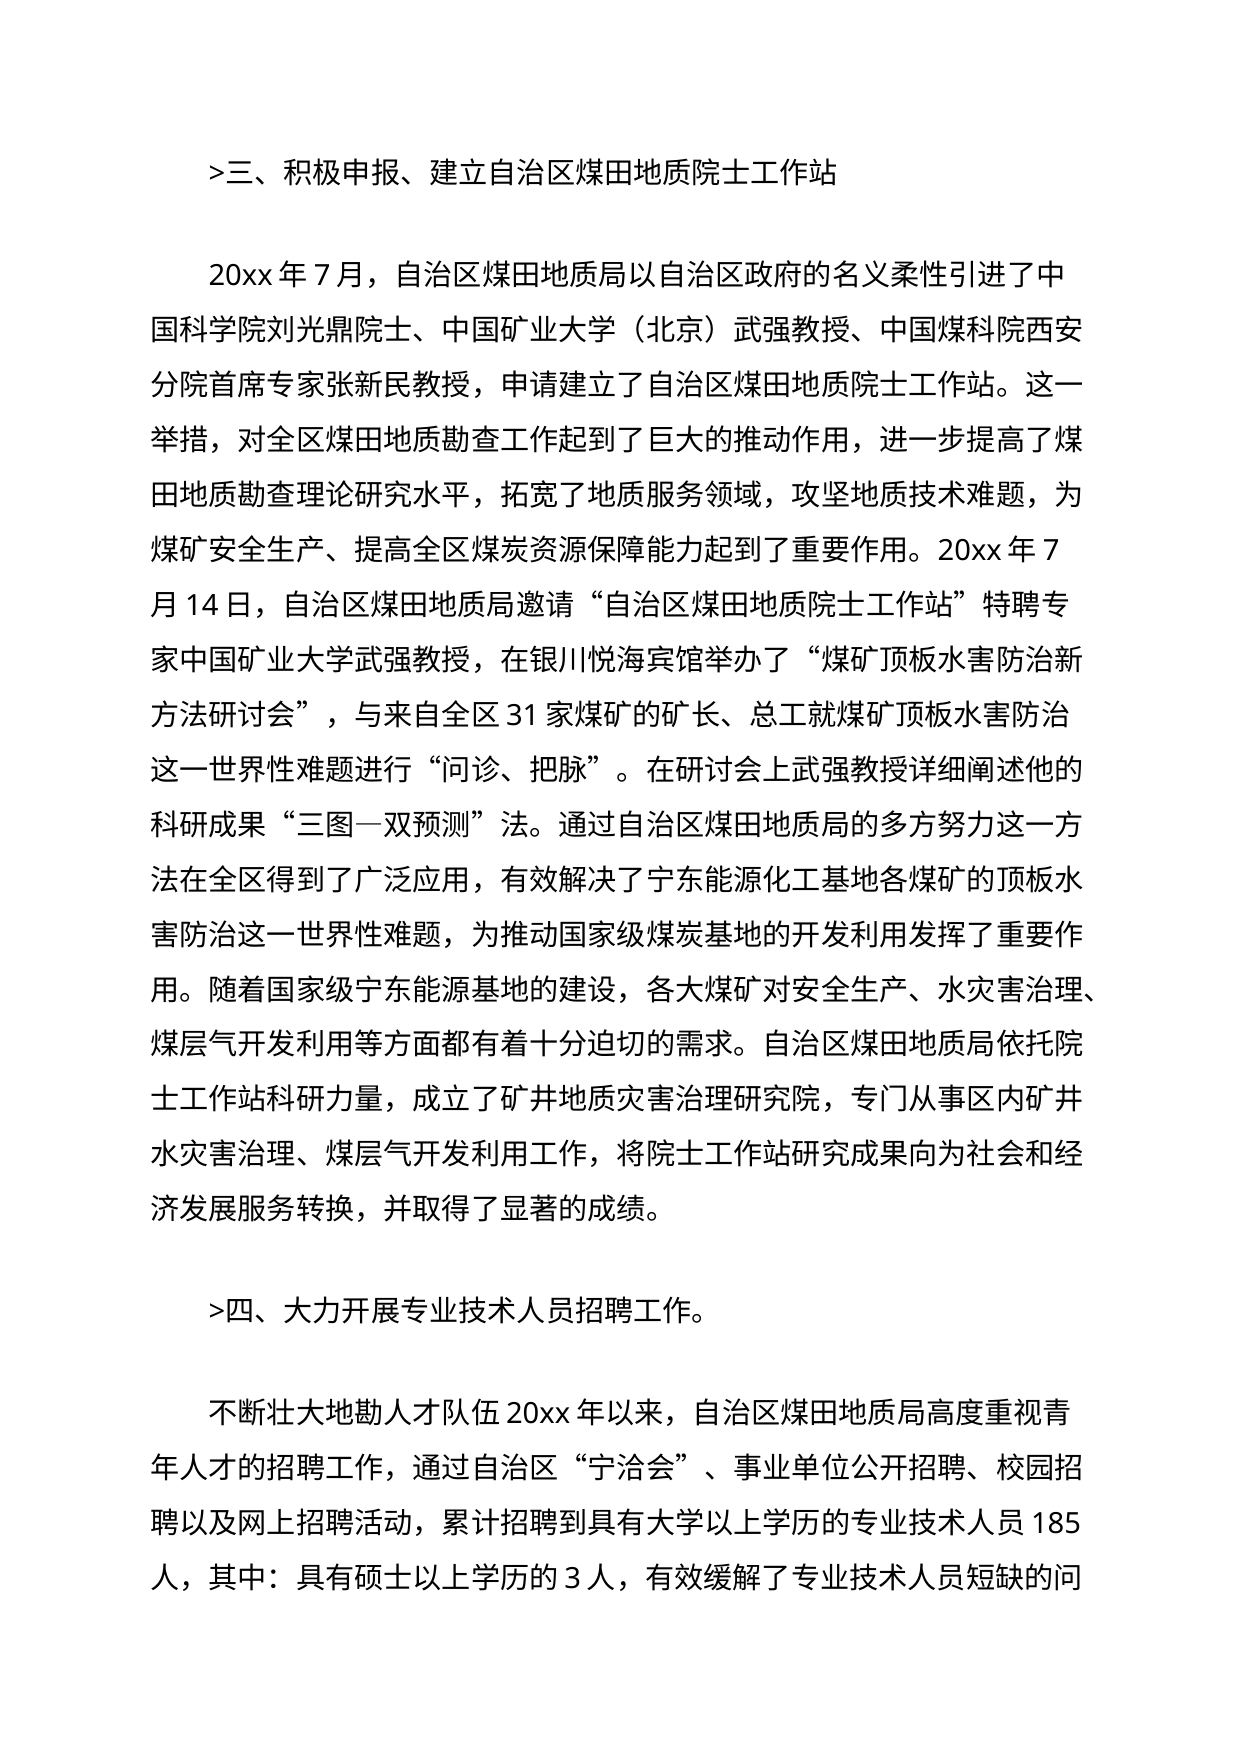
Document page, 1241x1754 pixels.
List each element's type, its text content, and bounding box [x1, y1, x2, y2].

text >四、大力开展专业技术人员招聘工作。 [150, 1287, 1090, 1330]
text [150, 1389, 1090, 1597]
text >三、积极申报、建立自治区煤田地质院士工作站 [150, 150, 1090, 192]
text 20xx年7月，自治区煤田地质局以自治区政府的名义柔性引进了中国科学院刘光鼎院士、中国矿业大学（北京）武强教授、中国煤科院西安分院首席专家张新民教授，申请建立了自治区煤田地质院士工作站。这一举措，对全区煤田地质勘查工作起到了巨大的推动作用，进一步提高了煤田地质勘查理论研究水平，拓宽了地质服务领域，攻坚地质技术难题，为煤矿安全生产、提高全区煤炭资源保障能力起到了重要作用。20xx年7月14日，自治区煤田地质局邀请“自治区煤田地质院士工作站”特聘专家中国矿业大学武强教授，在银川悦海宾馆举办了“煤矿顶板水害防治新方法研讨会”，与来自全区31家煤矿的矿长、总工就煤矿顶板水害防治这一世界性难题进行“问诊、把脉”。在研讨会上武强教授详细阐述他的科研成果“三图—双预测”法。通过自治区煤田地质局的多方努力这一方法在全区得到了广泛应用，有效解决了宁东能源化工基地各煤矿的顶板水害防治这一世界性难题，为推动国家级煤炭基地的开发利用发挥了重要作用。随着国家级宁东能源基地的建设，各大煤矿对安全生产、水灾害治理、煤层气开发利用等方面都有着十分迫切的需求。自治区煤田地质局依托院士工作站科研力量，成立了矿井地质灾害治理研究院，专门从事区内矿井水灾害治理、煤层气开发利用工作，将院士工作站研究成果向为社会和经济发展服务转换，并取得了显著的成绩。 [150, 252, 1090, 1228]
